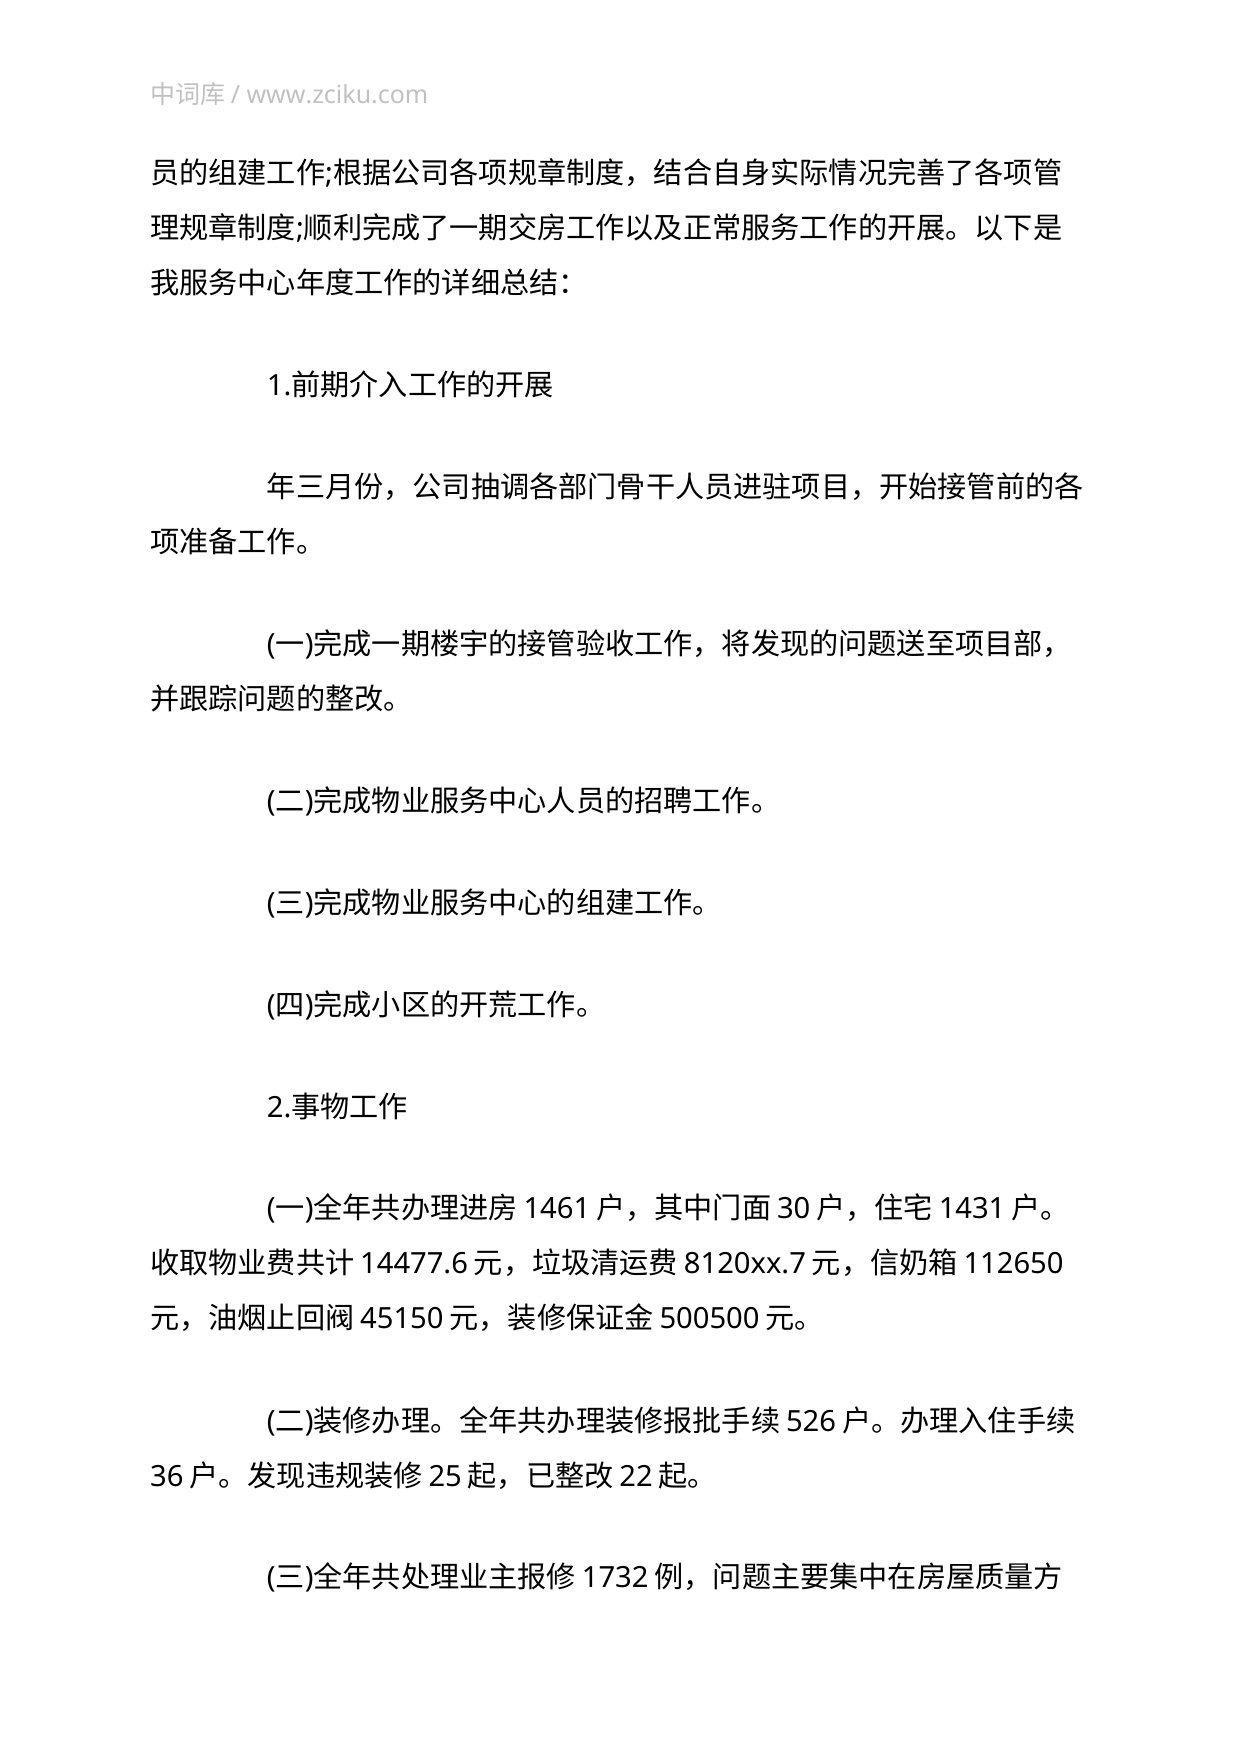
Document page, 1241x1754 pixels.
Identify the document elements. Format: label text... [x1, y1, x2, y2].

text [150, 1554, 1090, 1596]
text (二)装修办理。全年共办理装修报批手续526户。办理入住手续36户。发现违规装修25起，已整改22起。 [150, 1397, 1090, 1494]
text 年三月份，公司抽调各部门骨干人员进驻项目，开始接管前的各项准备工作。 [150, 464, 1090, 561]
text (一)全年共办理进房1461户，其中门面30户，住宅1431户。收取物业费共计14477.6元，垃圾清运费8120xx.7元，信奶箱112650元，油烟止回阀45150元，装修保证金500500元。 [150, 1185, 1090, 1337]
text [150, 150, 1090, 302]
text (二)完成物业服务中心人员的招聘工作。 [150, 777, 1090, 819]
text (三)完成物业服务中心的组建工作。 [150, 879, 1090, 922]
text 1.前期介入工作的开展 [150, 362, 1090, 404]
text (四)完成小区的开荒工作。 [150, 981, 1090, 1023]
text 2.事物工作 [150, 1083, 1090, 1126]
text (一)完成一期楼宇的接管验收工作，将发现的问题送至项目部，并跟踪问题的整改。 [150, 620, 1090, 718]
